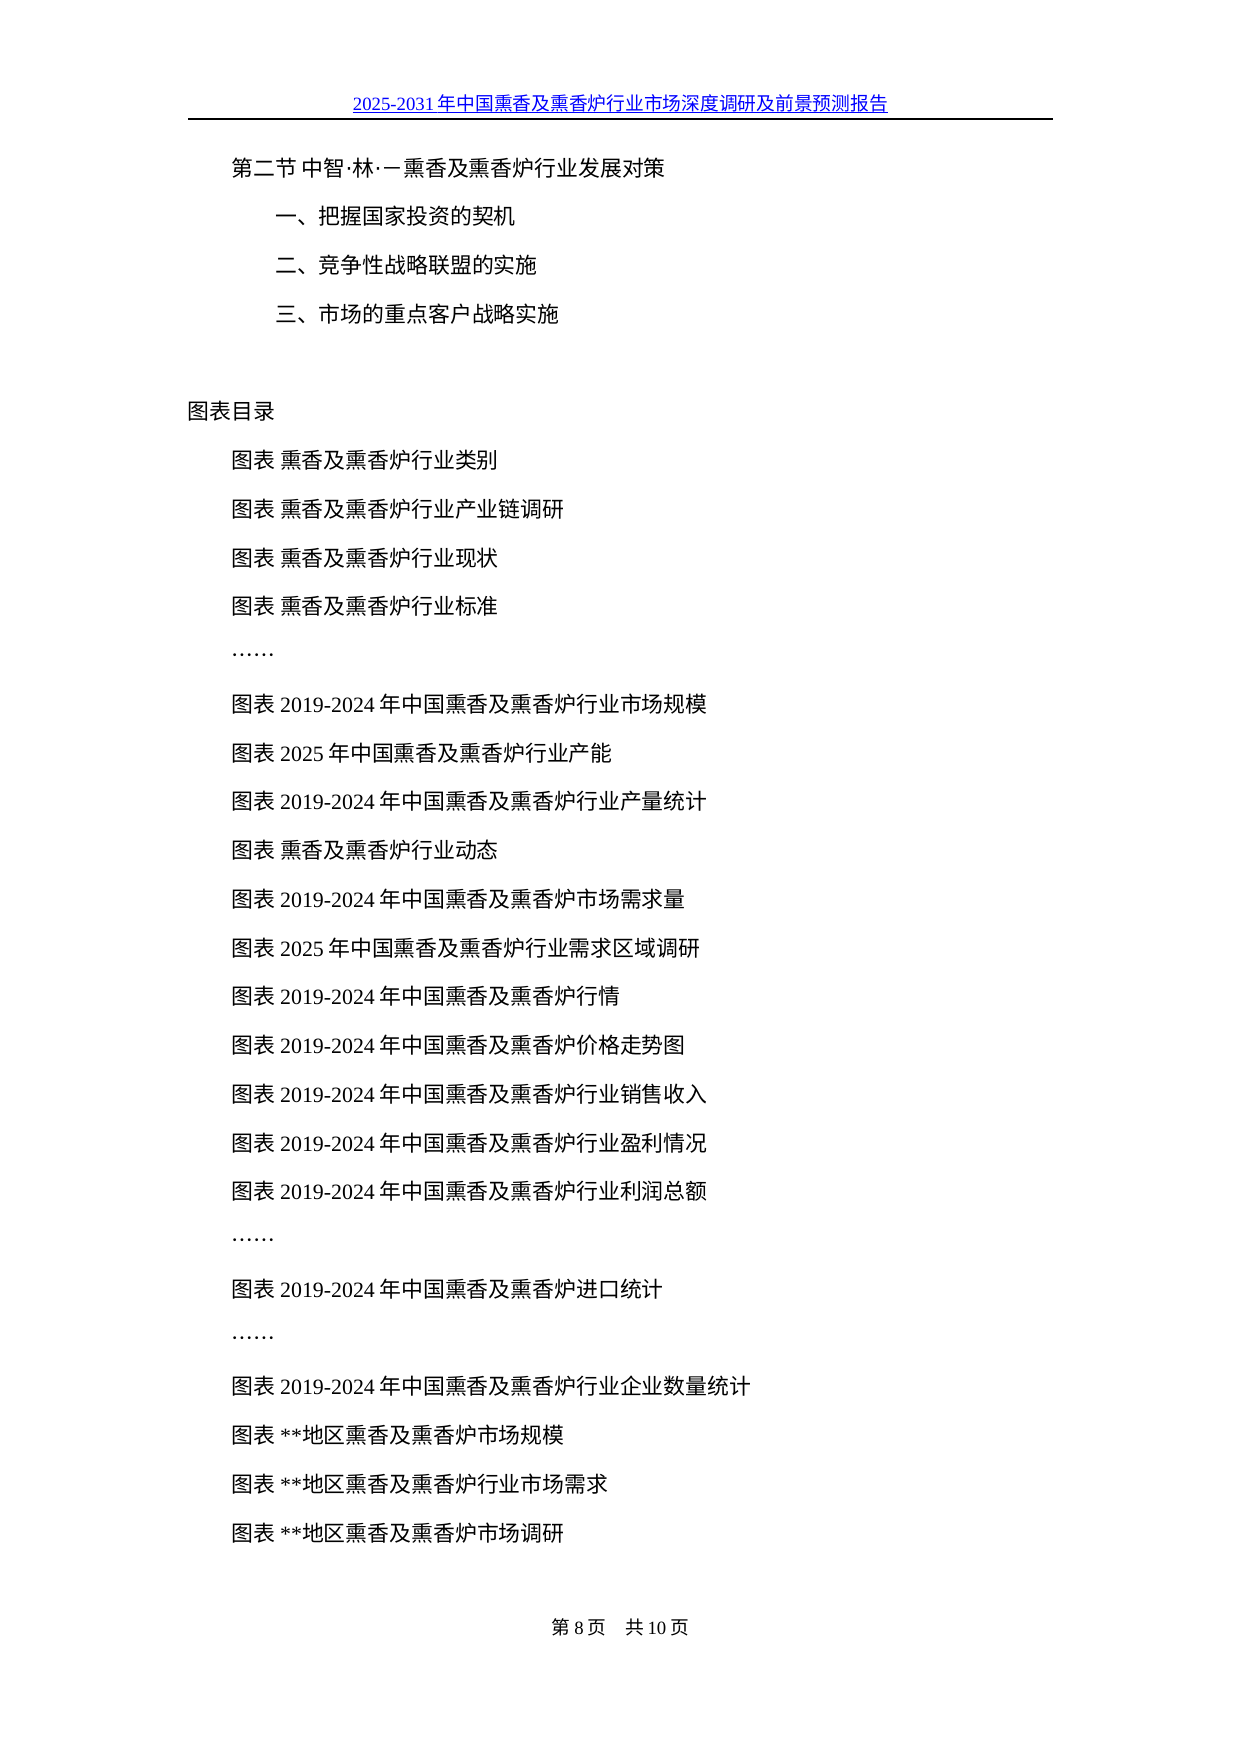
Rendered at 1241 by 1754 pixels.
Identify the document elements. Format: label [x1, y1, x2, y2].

text [187, 150, 1053, 1548]
